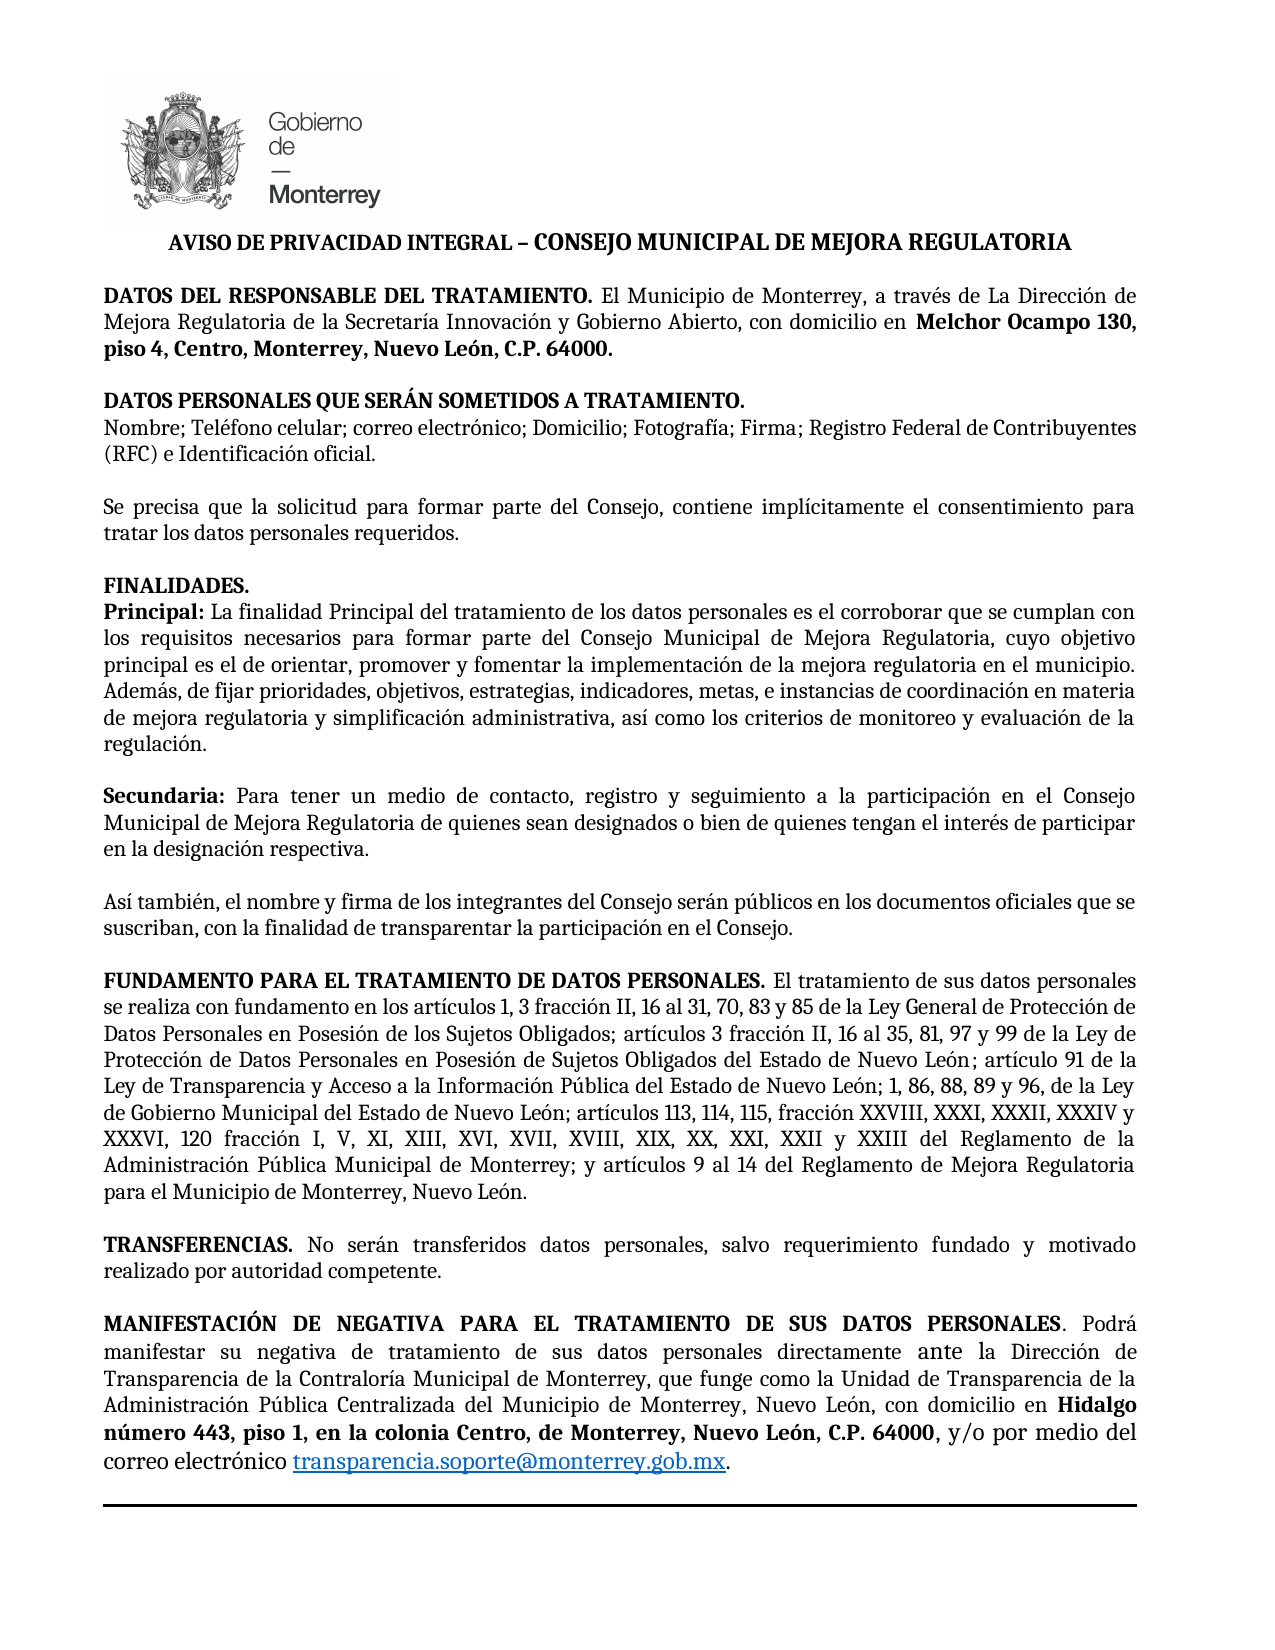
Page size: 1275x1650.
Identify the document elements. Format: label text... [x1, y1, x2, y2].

text TRANSFERENCIAS. No serán transferidos datos personales, salvo requerimiento fundado y motivado realizado por autoridad competente. [103, 1231, 1137, 1284]
picture [103, 73, 398, 228]
text Principal: La finalidad Principal del tratamiento de los datos personales es el corroborar que se cumplan con los requisitos necesarios para formar parte del Consejo Municipal de Mejora Regulatoria, cuyo objetivo principal es el de orientar, promover y fomentar la implementación de la mejora regulatoria en el municipio. Además, de fijar prioridades, objetivos, estrategias, indicadores, metas, e instancias de coordinación en materia de mejora regulatoria y simplificación administrativa, así como los criterios de monitoreo y evaluación de la regulación. [103, 599, 1137, 757]
text FUNDAMENTO PARA EL TRATAMIENTO DE DATOS PERSONALES. El tratamiento de sus datos personales se realiza con fundamento en los artículos 1, 3 fracción II, 16 al 31, 70, 83 y 85 de la Ley General de Protección de Datos Personales en Posesión de los Sujetos Obligados; artículos 3 fracción II, 16 al 35, 81, 97 y 99 de la Ley de Protección de Datos Personales en Posesión de Sujetos Obligados del Estado de Nuevo León; artículo 91 de la Ley de Transparencia y Acceso a la Información Pública del Estado de Nuevo León; 1, 86, 88, 89 y 96, de la Ley de Gobierno Municipal del Estado de Nuevo León; artículos 113, 114, 115, fracción XXVIII, XXXI, XXXII, XXXIV y XXXVI, 120 fracción I, V, XI, XIII, XVI, XVII, XVIII, XIX, XX, XXI, XXII y XXIII del Reglamento de la Administración Pública Municipal de Monterrey; y artículos 9 al 14 del Reglamento de Mejora Regulatoria para el Municipio de Monterrey, Nuevo León. [103, 968, 1137, 1205]
text DATOS DEL RESPONSABLE DEL TRATAMIENTO. El Municipio de Monterrey, a través de La Dirección de Mejora Regulatoria de la Secretaría Innovación y Gobierno Abierto, con domicilio en Melchor Ocampo 130, piso 4, Centro, Monterrey, Nuevo León, C.P. 64000. [103, 283, 1137, 362]
text FINALIDADES. [103, 572, 1137, 599]
text Nombre; Teléfono celular; correo electrónico; Domicilio; Fotografía; Firma; Registro Federal de Contribuyentes (RFC) e Identificación oficial. [103, 414, 1137, 467]
text Se precisa que la solicitud para formar parte del Consejo, contiene implícitamente el consentimiento para tratar los datos personales requeridos. [103, 493, 1137, 546]
text AVISO DE PRIVACIDAD INTEGRAL – CONSEJO MUNICIPAL DE MEJORA REGULATORIA [103, 227, 1137, 256]
text DATOS PERSONALES QUE SERÁN SOMETIDOS A TRATAMIENTO. [103, 388, 1137, 414]
text Así también, el nombre y firma de los integrantes del Consejo serán públicos en los documentos oficiales que se suscriban, con la finalidad de transparentar la participación en el Consejo. [103, 889, 1137, 941]
text MANIFESTACIÓN DE NEGATIVA PARA EL TRATAMIENTO DE SUS DATOS PERSONALES. Podrá manifestar su negativa de tratamiento de sus datos personales directamente ante la Dirección de Transparencia de la Contraloría Municipal de Monterrey, que funge como la Unidad de Transparencia de la Administración Pública Centralizada del Municipio de Monterrey, Nuevo León, con domicilio en Hidalgo número 443, piso 1, en la colonia Centro, de Monterrey, Nuevo León, C.P. 64000, y/o por medio del correo electrónico transparencia.soporte@monterrey.gob.mx. [103, 1310, 1137, 1476]
text Secundaria: Para tener un medio de contacto, registro y seguimiento a la participación en el Consejo Municipal de Mejora Regulatoria de quienes sean designados o bien de quienes tengan el interés de participar en la designación respectiva. [103, 783, 1137, 862]
